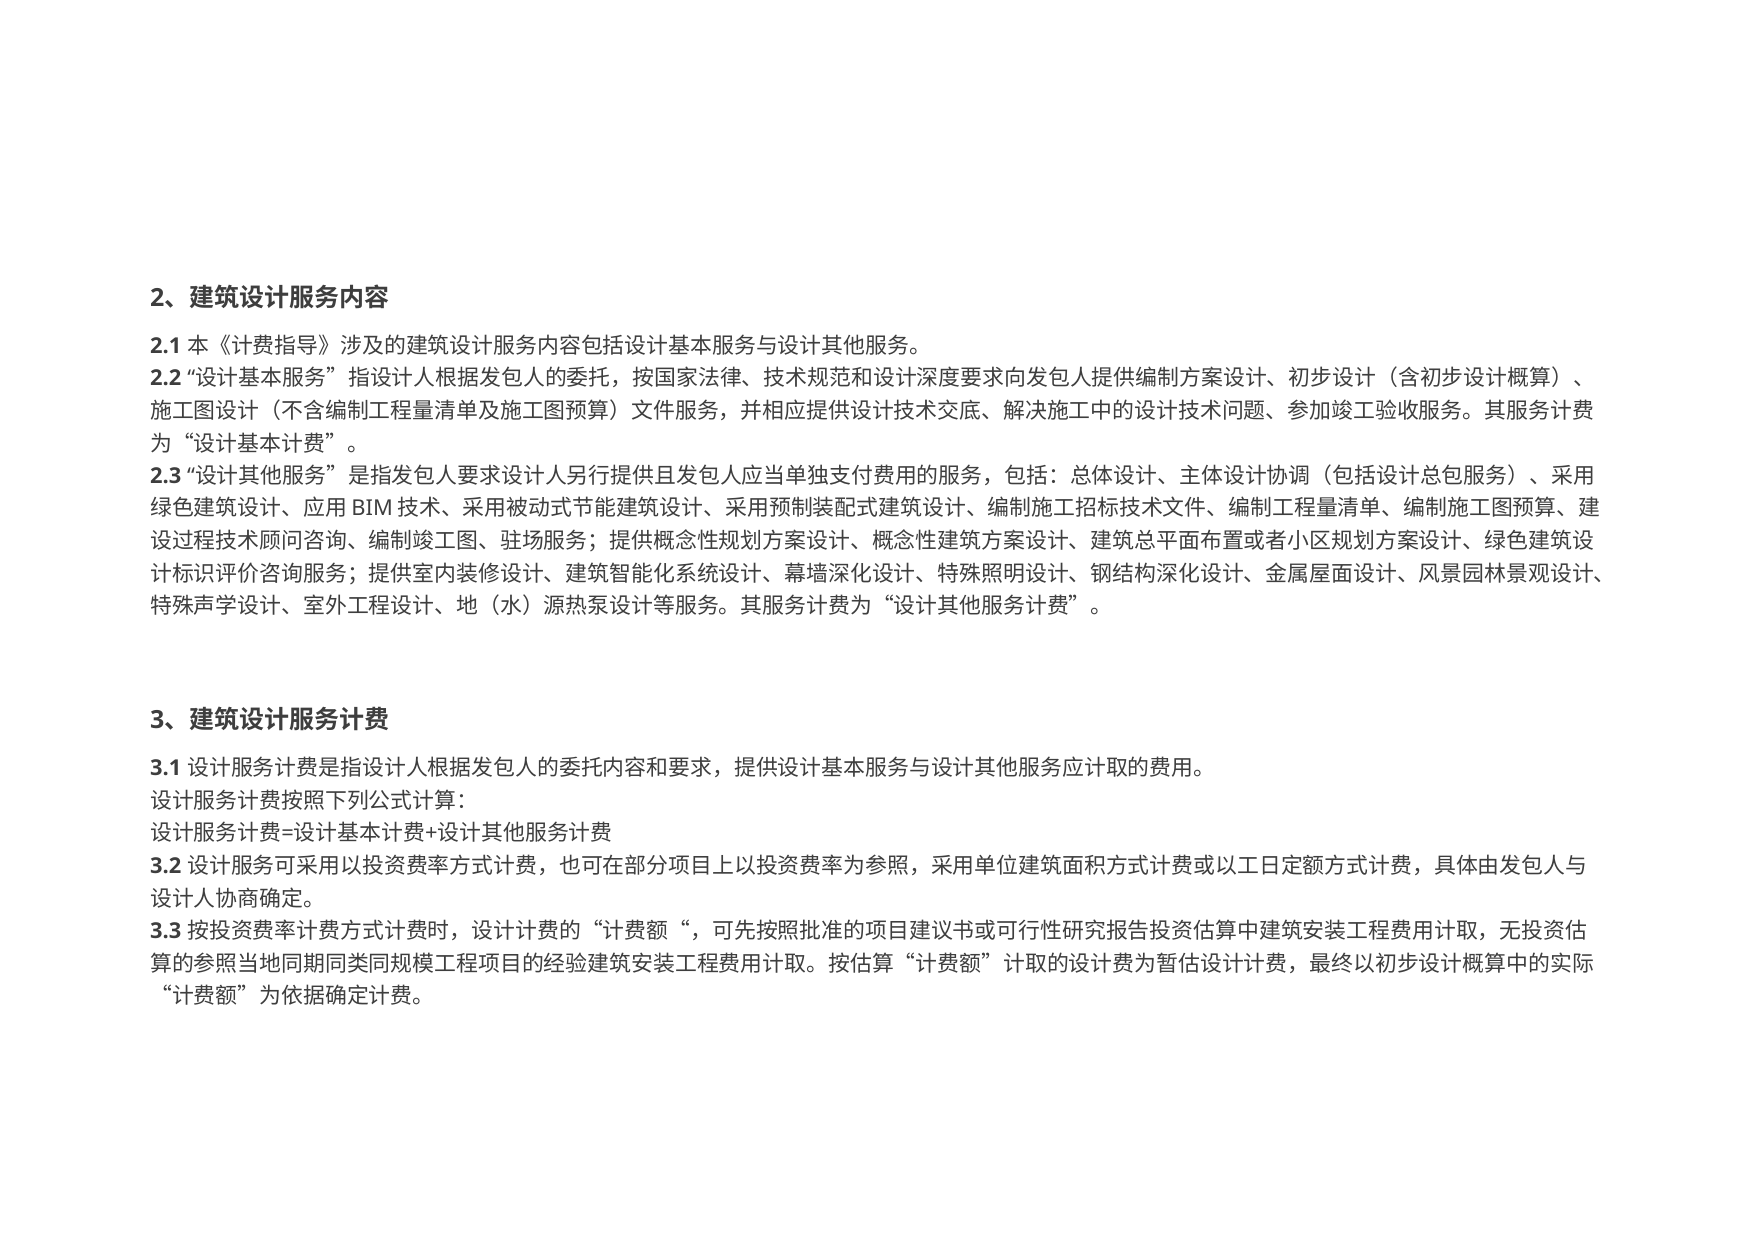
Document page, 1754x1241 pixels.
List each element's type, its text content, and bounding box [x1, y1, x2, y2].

text 2.1 本《计费指导》涉及的建筑设计服务内容包括设计基本服务与设计其他服务。 [150, 328, 1604, 360]
text 2.3 “设计其他服务”是指发包人要求设计人另行提供且发包人应当单独支付费用的服务，包括：总体设计、主体设计协调（包括设计总包服务）、采用绿色建筑设计、应用BIM技术、采用被动式节能建筑设计、采用预制装配式建筑设计、编制施工招标技术文件、编制工程量清单、编制施工图预算、建设过程技术顾问咨询、编制竣工图、驻场服务；提供概念性规划方案设计、概念性建筑方案设计、建筑总平面布置或者小区规划方案设计、绿色建筑设计标识评价咨询服务；提供室内装修设计、建筑智能化系统设计、幕墙深化设计、特殊照明设计、钢结构深化设计、金属屋面设计、风景园林景观设计、特殊声学设计、室外工程设计、地（水）源热泵设计等服务。其服务计费为“设计其他服务计费”。 [150, 458, 1604, 620]
text 2.2 “设计基本服务”指设计人根据发包人的委托，按国家法律、技术规范和设计深度要求向发包人提供编制方案设计、初步设计（含初步设计概算）、施工图设计（不含编制工程量清单及施工图预算）文件服务，并相应提供设计技术交底、解决施工中的设计技术问题、参加竣工验收服务。其服务计费为“设计基本计费”。 [150, 360, 1604, 458]
text 3、建筑设计服务计费 [150, 685, 1604, 750]
text 3.1 设计服务计费是指设计人根据发包人的委托内容和要求，提供设计基本服务与设计其他服务应计取的费用。 [150, 750, 1604, 783]
text 2、建筑设计服务内容 [150, 263, 1604, 328]
text 设计服务计费=设计基本计费+设计其他服务计费 [150, 815, 1604, 848]
text 3.2 设计服务可采用以投资费率方式计费，也可在部分项目上以投资费率为参照，采用单位建筑面积方式计费或以工日定额方式计费，具体由发包人与设计人协商确定。 [150, 848, 1604, 913]
text 3.3 按投资费率计费方式计费时，设计计费的“计费额“，可先按照批准的项目建议书或可行性研究报告投资估算中建筑安装工程费用计取，无投资估算的参照当地同期同类同规模工程项目的经验建筑安装工程费用计取。按估算“计费额”计取的设计费为暂估设计计费，最终以初步设计概算中的实际“计费额”为依据确定计费。 [150, 913, 1604, 1010]
text 设计服务计费按照下列公式计算： [150, 783, 1604, 815]
